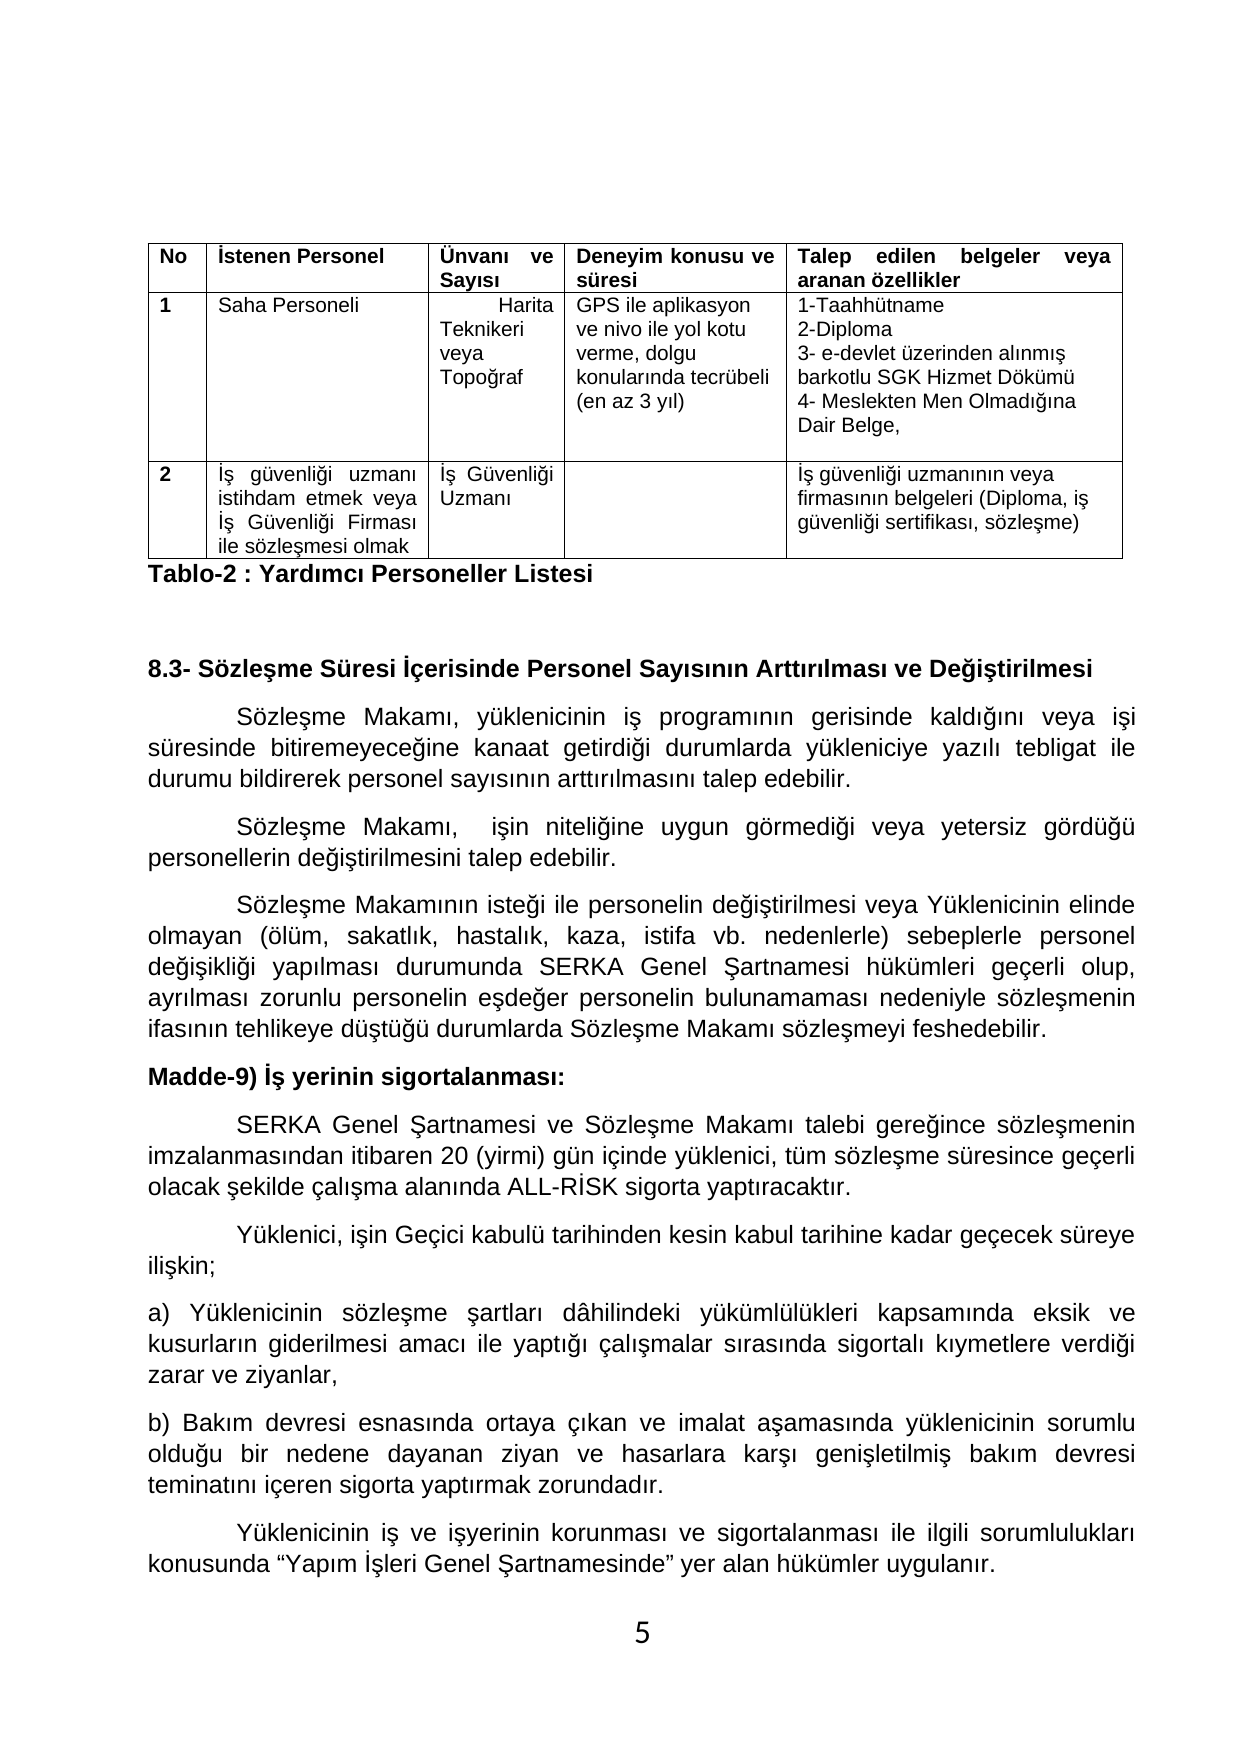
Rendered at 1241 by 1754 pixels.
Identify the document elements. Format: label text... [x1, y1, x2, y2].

table_header Deneyim konusu ve süresi [565, 244, 786, 292]
table_cell Harita Teknikeri veya Topoğraf [429, 293, 564, 461]
text b) Bakım devresi esnasında ortaya çıkan ve imalat aşamasında yüklenicinin sorumlu olduğu bir nedene dayanan ziyan ve hasarlara karşı genişletilmiş bakım devresi teminatını içeren sigorta yaptırmak zorundadır. [148, 1408, 1137, 1499]
table_cell [565, 462, 786, 558]
table_cell GPS ile aplikasyon ve nivo ile yol kotu verme, dolgu konularında tecrübeli (en az 3 yıl) [565, 293, 786, 461]
table_cell 1-Taahhütname 2-Diploma 3- e-devlet üzerinden alınmış barkotlu SGK Hizmet Dökümü 4- Meslekten Men Olmadığına Dair Belge, [787, 293, 1122, 461]
table_cell İş güvenliği uzmanı istihdam etmek veya İş Güvenliği Firması ile sözleşmesi olmak [207, 462, 428, 558]
text Madde-9) İş yerinin sigortalanması: [148, 1062, 1137, 1091]
text Yüklenici, işin Geçici kabulü tarihinden kesin kabul tarihine kadar geçecek süreye ilişkin; [148, 1220, 1137, 1279]
text 8.3- Sözleşme Süresi İçerisinde Personel Sayısının Arttırılması ve Değiştirilmesi [148, 654, 1137, 683]
table_cell İş Güvenliği Uzmanı [429, 462, 564, 558]
text SERKA Genel Şartnamesi ve Sözleşme Makamı talebi gereğince sözleşmenin imzalanmasından itibaren 20 (yirmi) gün içinde yüklenici, tüm sözleşme süresince geçerli olacak şekilde çalışma alanında ALL-RİSK sigorta yaptıracaktır. [148, 1110, 1137, 1201]
table_header Talep edilen belgeler veya aranan özellikler [787, 244, 1122, 292]
table_header No [149, 244, 206, 292]
table_cell İş güvenliği uzmanının veya firmasının belgeleri (Diploma, iş güvenliği sertifikası, sözleşme) [787, 462, 1122, 558]
text Sözleşme Makamının isteği ile personelin değiştirilmesi veya Yüklenicinin elinde olmayan (ölüm, sakatlık, hastalık, kaza, istifa vb. nedenlerle) sebeplerle personel değişikliği yapılması durumunda SERKA Genel Şartnamesi hükümleri geçerli olup, ayrılması zorunlu personelin eşdeğer personelin bulunamaması nedeniyle sözleşmenin ifasının tehlikeye düştüğü durumlarda Sözleşme Makamı sözleşmeyi feshedebilir. [148, 890, 1137, 1043]
table_cell 2 [149, 462, 206, 558]
table_cell 1 [149, 293, 206, 461]
text Sözleşme Makamı, işin niteliğine uygun görmediği veya yetersiz gördüğü personellerin değiştirilmesini talep edebilir. [148, 812, 1137, 871]
text Sözleşme Makamı, yüklenicinin iş programının gerisinde kaldığını veya işi süresinde bitiremeyeceğine kanaat getirdiği durumlarda yükleniciye yazılı tebligat ile durumu bildirerek personel sayısının arttırılmasını talep edebilir. [148, 702, 1137, 793]
table_cell Saha Personeli [207, 293, 428, 461]
text Tablo-2 : Yardımcı Personeller Listesi [148, 559, 1137, 587]
text a) Yüklenicinin sözleşme şartları dâhilindeki yükümlülükleri kapsamında eksik ve kusurların giderilmesi amacı ile yaptığı çalışmalar sırasında sigortalı kıymetlere verdiği zarar ve ziyanlar, [148, 1298, 1137, 1389]
table_header Ünvanı ve Sayısı [429, 244, 564, 292]
table_header İstenen Personel [207, 244, 428, 292]
text Yüklenicinin iş ve işyerinin korunması ve sigortalanması ile ilgili sorumlulukları konusunda “Yapım İşleri Genel Şartnamesinde” yer alan hükümler uygulanır. [148, 1518, 1137, 1578]
